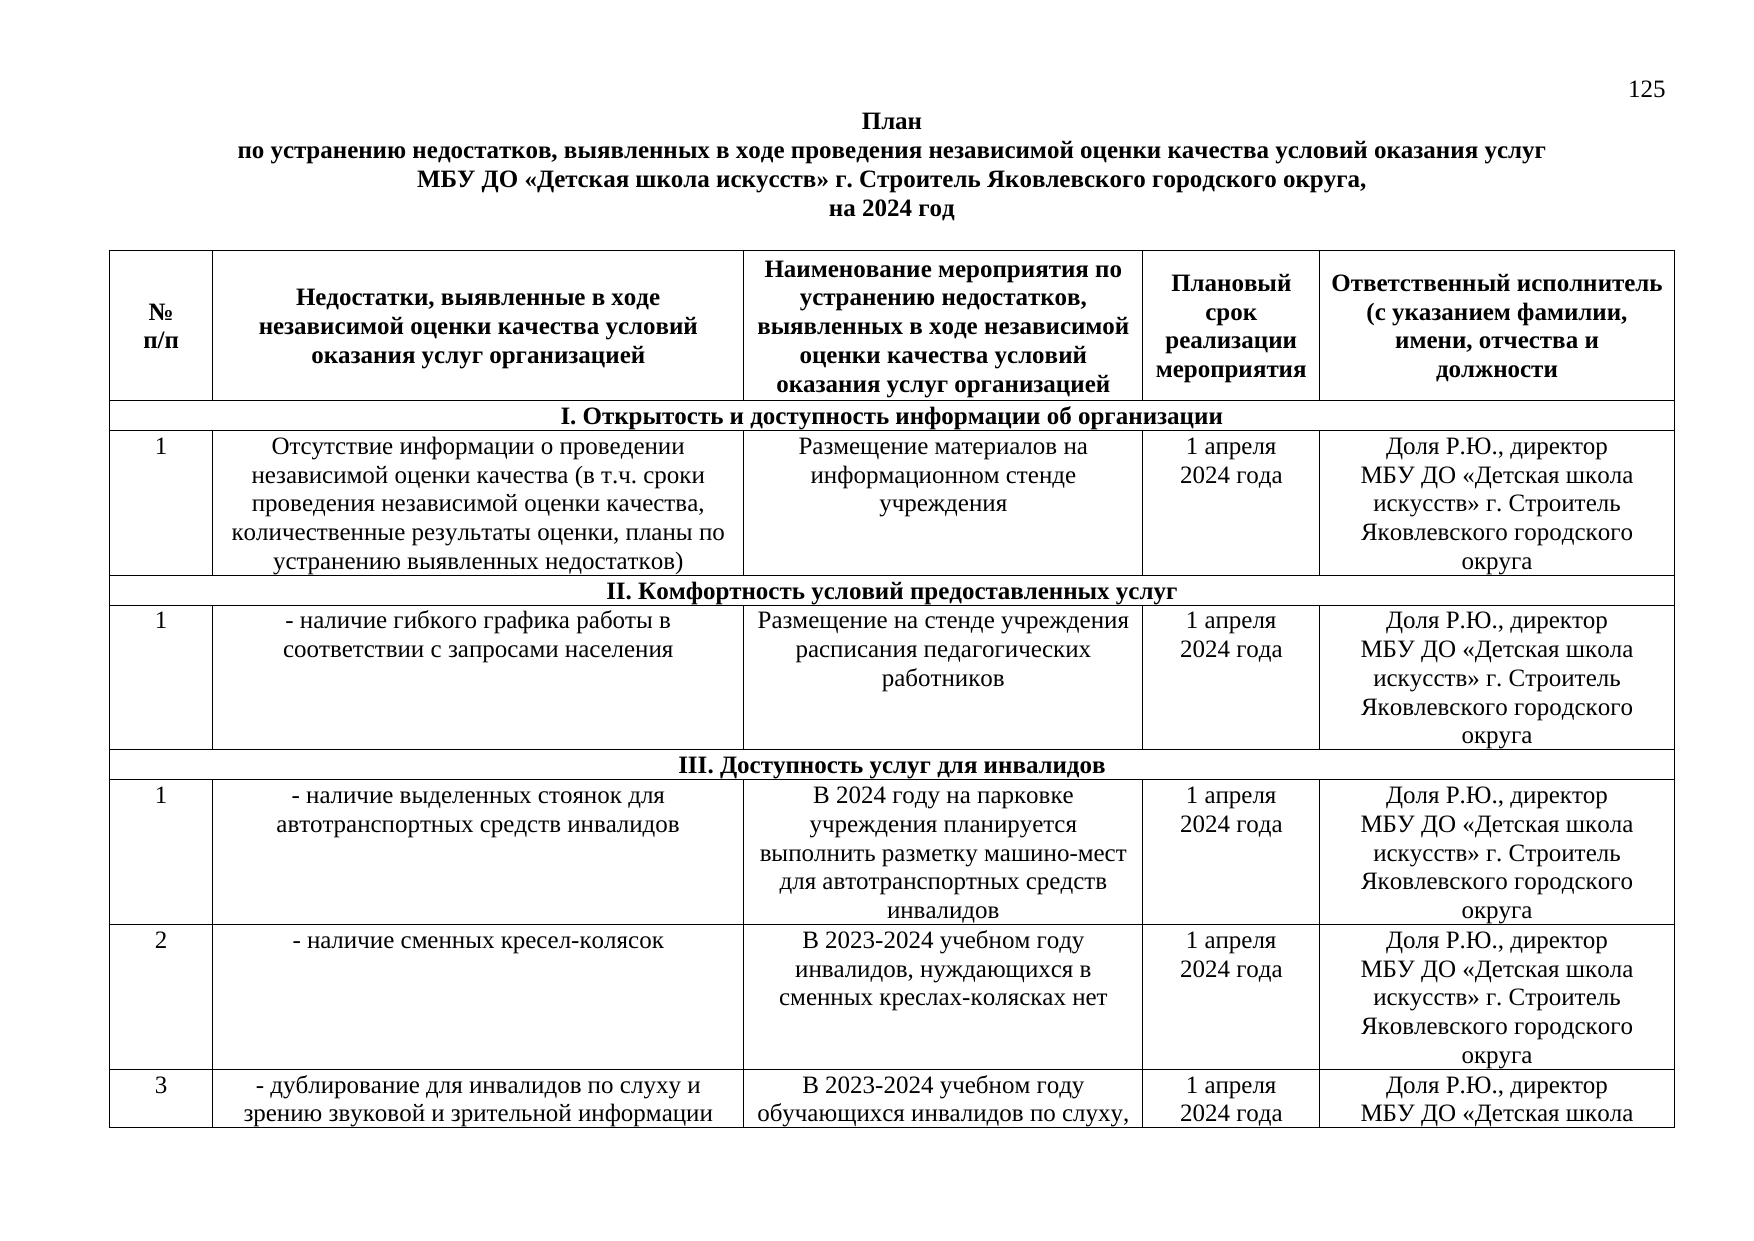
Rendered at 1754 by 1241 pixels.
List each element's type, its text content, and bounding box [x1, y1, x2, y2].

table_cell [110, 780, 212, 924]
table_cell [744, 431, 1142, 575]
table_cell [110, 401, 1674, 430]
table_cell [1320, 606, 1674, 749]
text План [118, 106, 1665, 135]
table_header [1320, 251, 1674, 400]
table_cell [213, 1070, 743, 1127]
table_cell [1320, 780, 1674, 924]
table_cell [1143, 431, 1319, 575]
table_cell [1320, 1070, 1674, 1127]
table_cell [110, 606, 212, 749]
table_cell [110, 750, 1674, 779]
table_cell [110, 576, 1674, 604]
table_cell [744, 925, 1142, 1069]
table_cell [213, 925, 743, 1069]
text по устранению недостатков, выявленных в ходе проведения независимой оценки качества условий оказания услуг [118, 135, 1665, 164]
text МБУ ДО «Детская школа искусств» г. Строитель Яковлевского городского округа, [118, 164, 1665, 193]
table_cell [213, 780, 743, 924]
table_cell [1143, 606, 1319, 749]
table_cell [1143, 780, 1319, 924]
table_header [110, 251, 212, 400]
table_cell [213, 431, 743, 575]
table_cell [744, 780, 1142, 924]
text на 2024 год [118, 193, 1665, 221]
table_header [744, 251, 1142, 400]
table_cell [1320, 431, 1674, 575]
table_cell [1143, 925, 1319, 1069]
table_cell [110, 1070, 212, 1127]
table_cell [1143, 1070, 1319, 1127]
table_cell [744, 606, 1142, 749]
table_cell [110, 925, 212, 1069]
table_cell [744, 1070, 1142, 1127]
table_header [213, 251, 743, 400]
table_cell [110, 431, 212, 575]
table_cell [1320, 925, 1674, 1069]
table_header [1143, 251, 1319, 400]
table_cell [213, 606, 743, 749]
